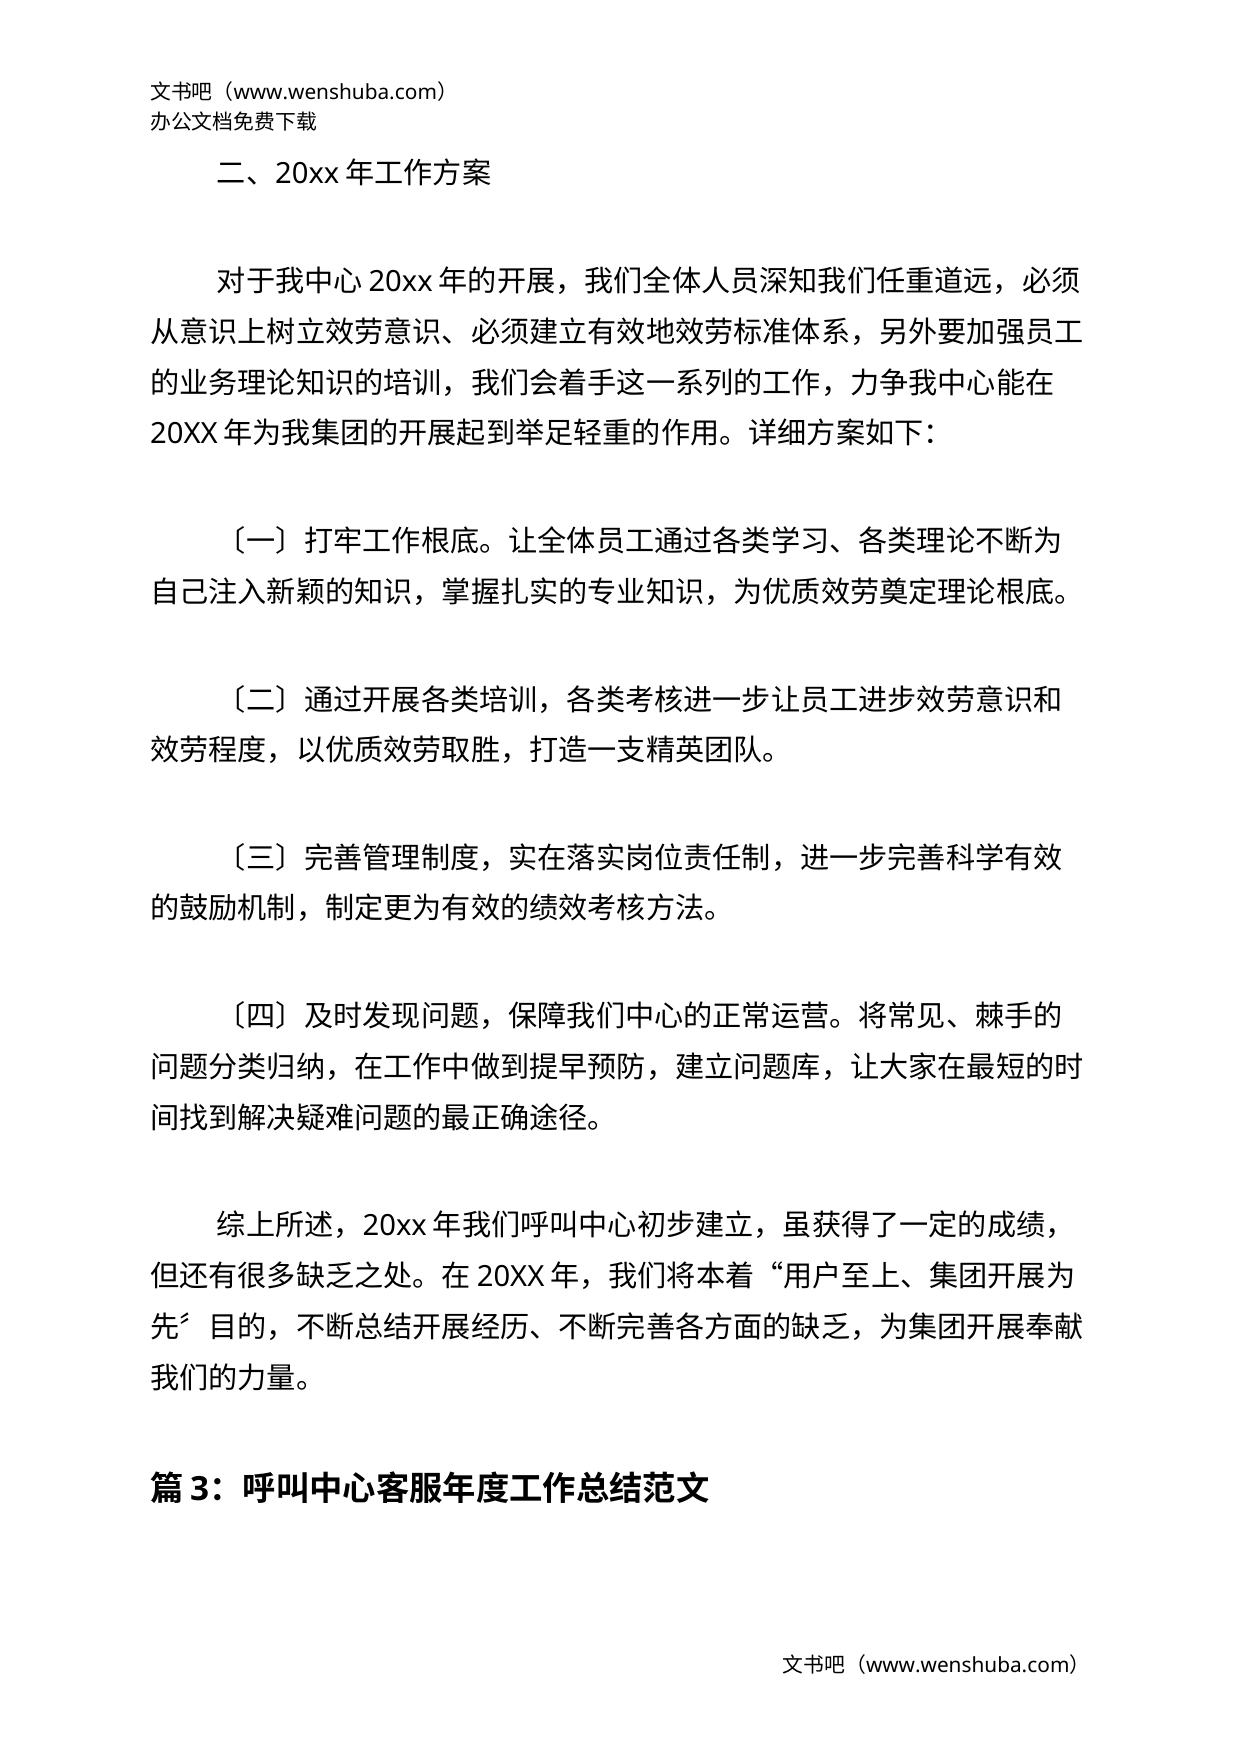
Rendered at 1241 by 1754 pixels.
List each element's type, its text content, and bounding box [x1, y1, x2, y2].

text 篇3：呼叫中心客服年度工作总结范文 [150, 1462, 1090, 1510]
text 〔四〕及时发现问题，保障我们中心的正常运营。将常见、棘手的问题分类归纳，在工作中做到提早预防，建立问题库，让大家在最短的时间找到解决疑难问题的最正确途径。 [150, 993, 1090, 1136]
text 对于我中心20xx年的开展，我们全体人员深知我们任重道远，必须从意识上树立效劳意识、必须建立有效地效劳标准体系，另外要加强员工的业务理论知识的培训，我们会着手这一系列的工作，力争我中心能在20XX年为我集团的开展起到举足轻重的作用。详细方案如下： [150, 258, 1090, 452]
text 〔一〕打牢工作根底。让全体员工通过各类学习、各类理论不断为自己注入新颖的知识，掌握扎实的专业知识，为优质效劳奠定理论根底。 [150, 518, 1090, 611]
text 二、20xx年工作方案 [150, 150, 1090, 192]
text 〔三〕完善管理制度，实在落实岗位责任制，进一步完善科学有效的鼓励机制，制定更为有效的绩效考核方法。 [150, 834, 1090, 927]
text 综上所述，20xx年我们呼叫中心初步建立，虽获得了一定的成绩，但还有很多缺乏之处。在20XX年，我们将本着“用户至上、集团开展为先〞目的，不断总结开展经历、不断完善各方面的缺乏，为集团开展奉献我们的力量。 [150, 1202, 1090, 1396]
text 〔二〕通过开展各类培训，各类考核进一步让员工进步效劳意识和效劳程度，以优质效劳取胜，打造一支精英团队。 [150, 676, 1090, 769]
